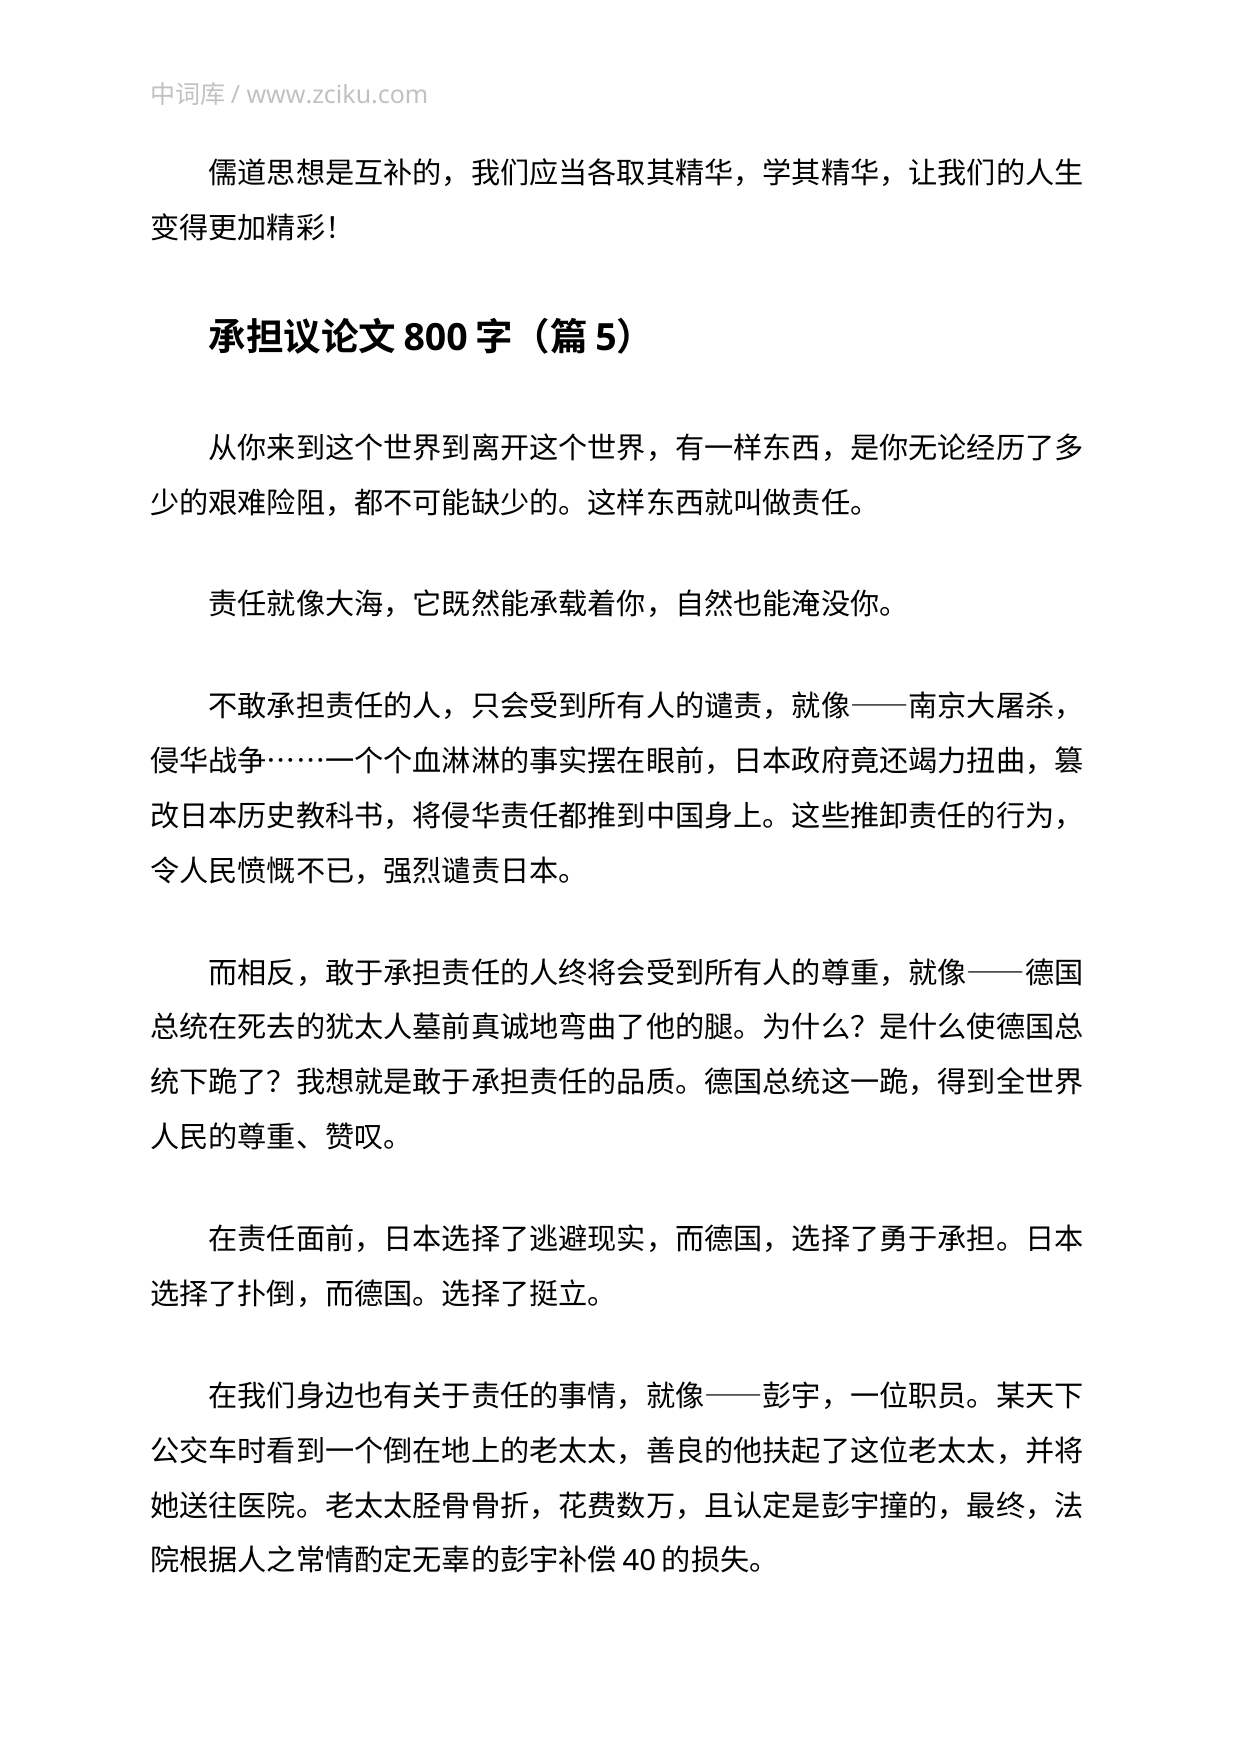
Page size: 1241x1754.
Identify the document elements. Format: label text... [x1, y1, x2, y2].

text 在责任面前，日本选择了逃避现实，而德国，选择了勇于承担。日本选择了扑倒，而德国。选择了挺立。 [150, 1216, 1090, 1313]
text 在我们身边也有关于责任的事情，就像——彭宇，一位职员。某天下公交车时看到一个倒在地上的老太太，善良的他扶起了这位老太太，并将她送往医院。老太太胫骨骨折，花费数万，且认定是彭宇撞的，最终，法院根据人之常情酌定无辜的彭宇补偿40的损失。 [150, 1372, 1090, 1579]
text 不敢承担责任的人，只会受到所有人的谴责，就像——南京大屠杀，侵华战争……一个个血淋淋的事实摆在眼前，日本政府竟还竭力扭曲，篡改日本历史教科书，将侵华责任都推到中国身上。这些推卸责任的行为，令人民愤慨不已，强烈谴责日本。 [150, 683, 1090, 890]
text 从你来到这个世界到离开这个世界，有一样东西，是你无论经历了多少的艰难险阻，都不可能缺少的。这样东西就叫做责任。 [150, 424, 1090, 521]
text 承担议论文800字（篇5） [150, 307, 1090, 361]
text 儒道思想是互补的，我们应当各取其精华，学其精华，让我们的人生变得更加精彩！ [150, 150, 1090, 247]
text 而相反，敢于承担责任的人终将会受到所有人的尊重，就像——德国总统在死去的犹太人墓前真诚地弯曲了他的腿。为什么？是什么使德国总统下跪了？我想就是敢于承担责任的品质。德国总统这一跪，得到全世界人民的尊重、赞叹。 [150, 949, 1090, 1156]
text 责任就像大海，它既然能承载着你，自然也能淹没你。 [150, 581, 1090, 623]
